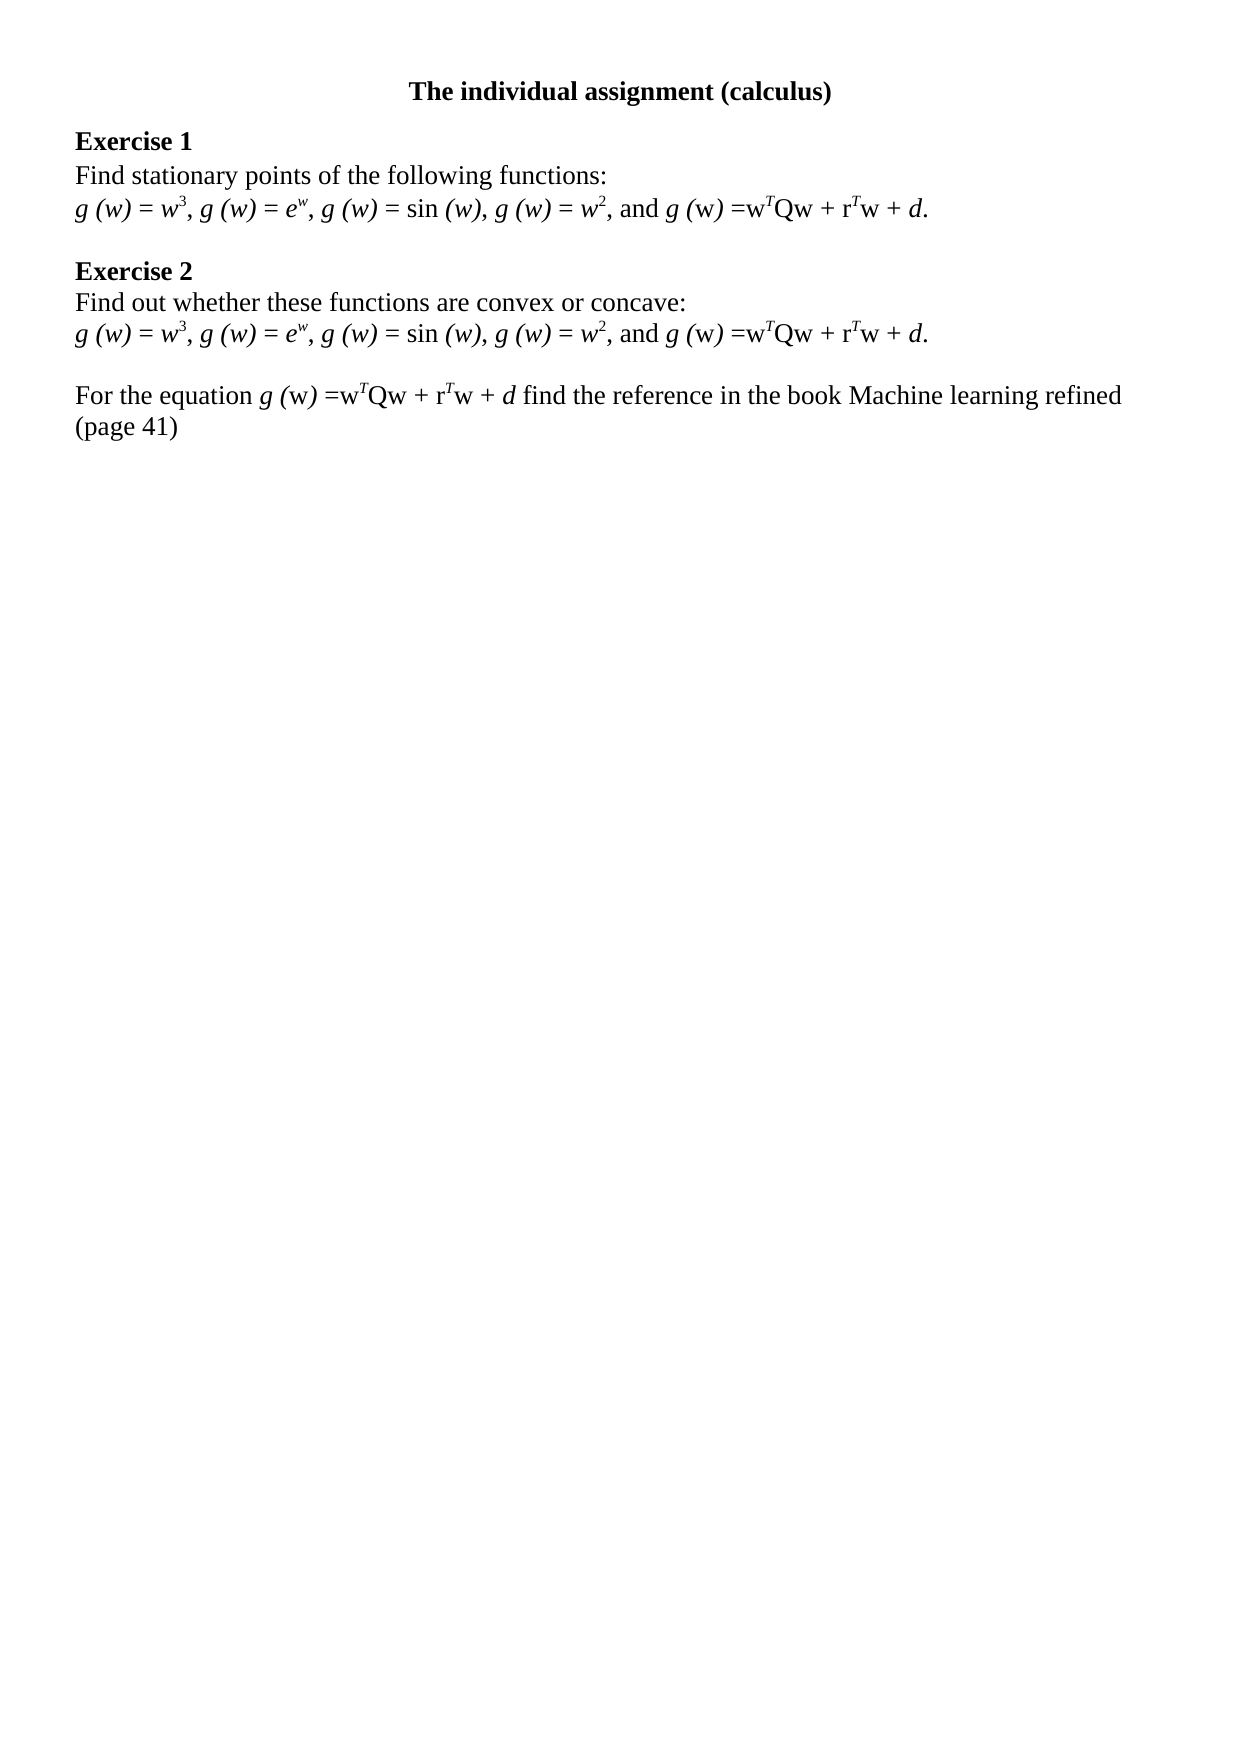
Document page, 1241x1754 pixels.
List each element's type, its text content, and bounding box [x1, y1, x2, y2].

text Exercise 2 [75, 254, 1165, 286]
text The individual assignment (calculus) [75, 75, 1165, 106]
text Find out whether these functions are convex or concave: [75, 286, 1165, 317]
text Find stationary points of the following functions: [75, 159, 1165, 190]
text For the equation g (w) =wTQw + rTw + d find the reference in the book Machine learning refined (page 41) [75, 379, 1165, 441]
text g (w) = w3, g (w) = ew, g (w) = sin (w), g (w) = w2, and g (w) =wTQw + rTw + d. [75, 192, 1165, 223]
text g (w) = w3, g (w) = ew, g (w) = sin (w), g (w) = w2, and g (w) =wTQw + rTw + d. [75, 317, 1165, 348]
text Exercise 1 [75, 125, 1165, 156]
